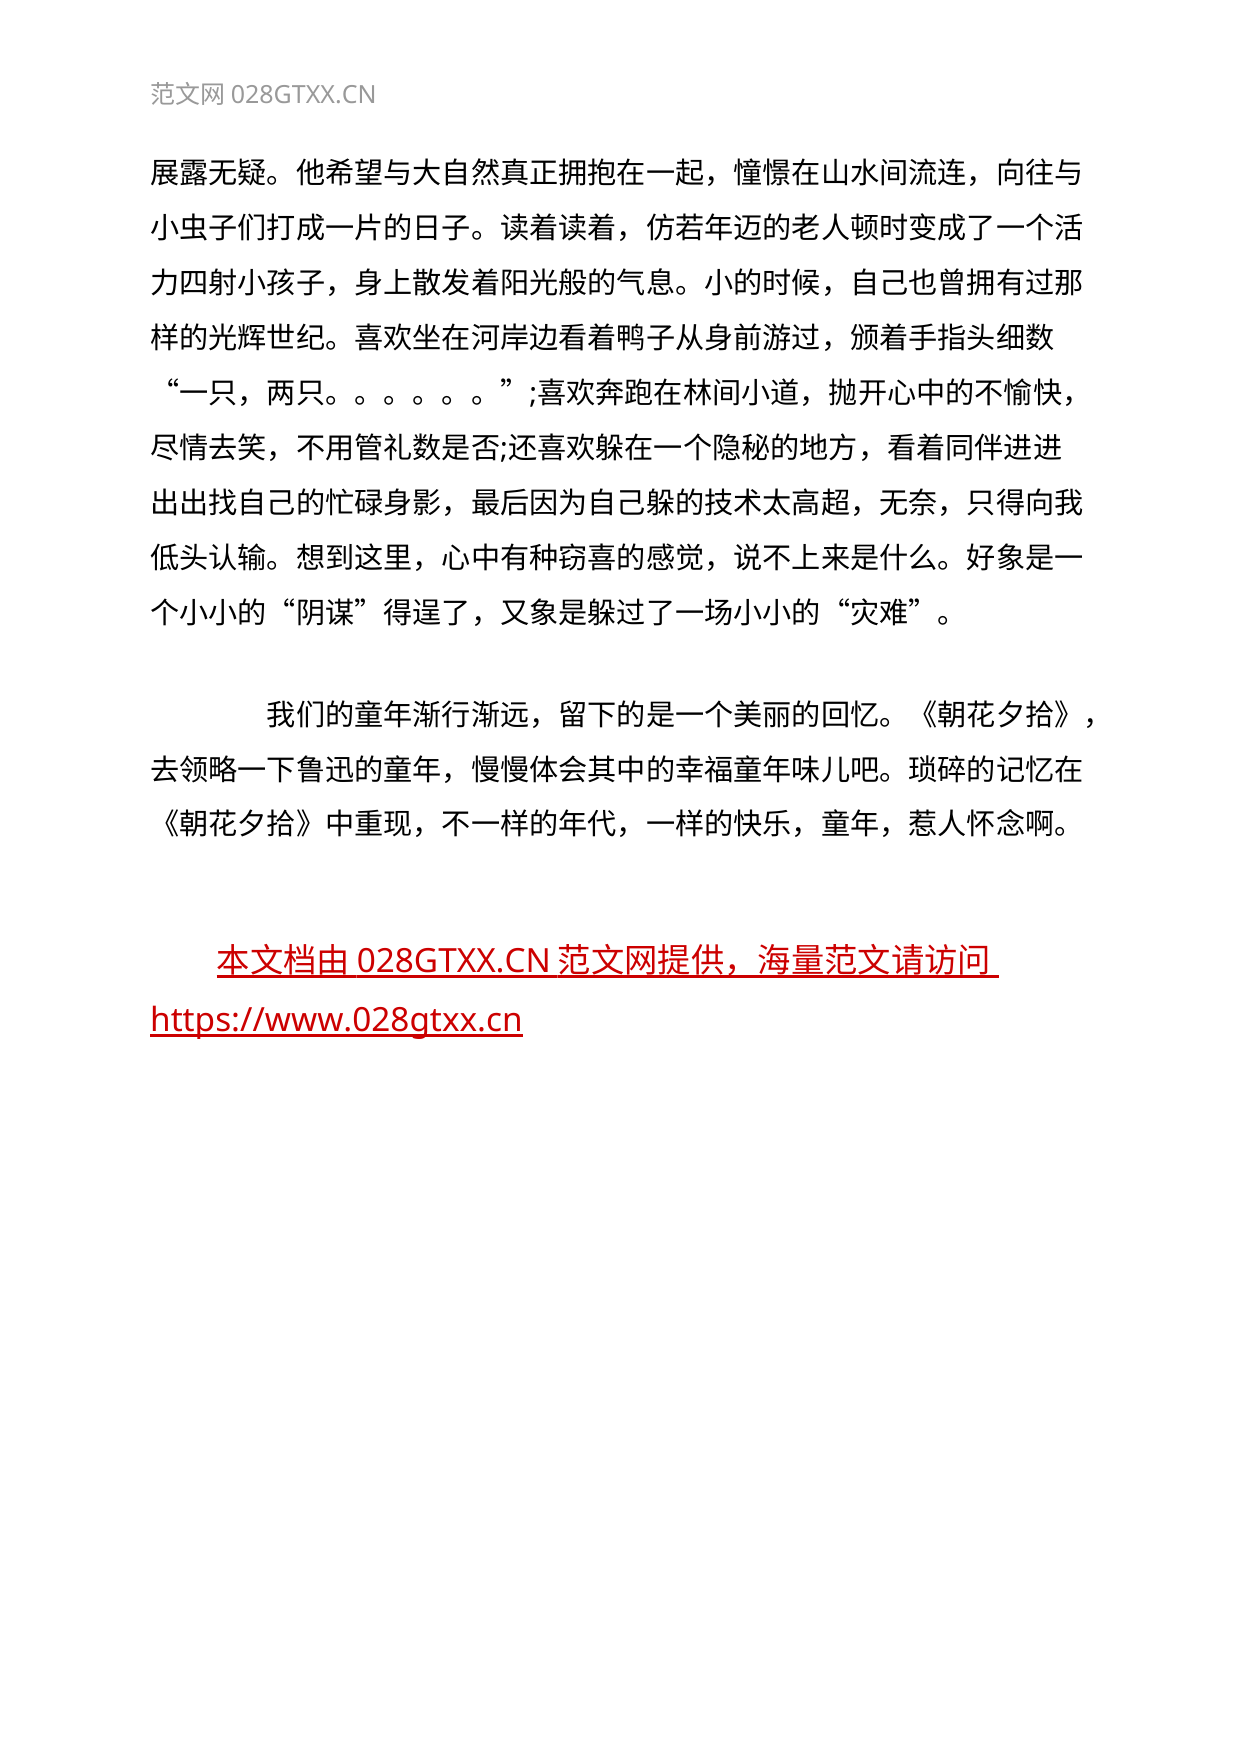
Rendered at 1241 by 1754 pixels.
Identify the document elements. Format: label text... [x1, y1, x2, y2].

text 我们的童年渐行渐远，留下的是一个美丽的回忆。《朝花夕拾》，去领略一下鲁迅的童年，慢慢体会其中的幸福童年味儿吧。琐碎的记忆在《朝花夕拾》中重现，不一样的年代，一样的快乐，童年，惹人怀念啊。 [150, 691, 1090, 843]
text 本文档由028GTXX.CN范文网提供，海量范文请访问 https://www.028gtxx.cn [150, 934, 1090, 1041]
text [150, 150, 1090, 632]
